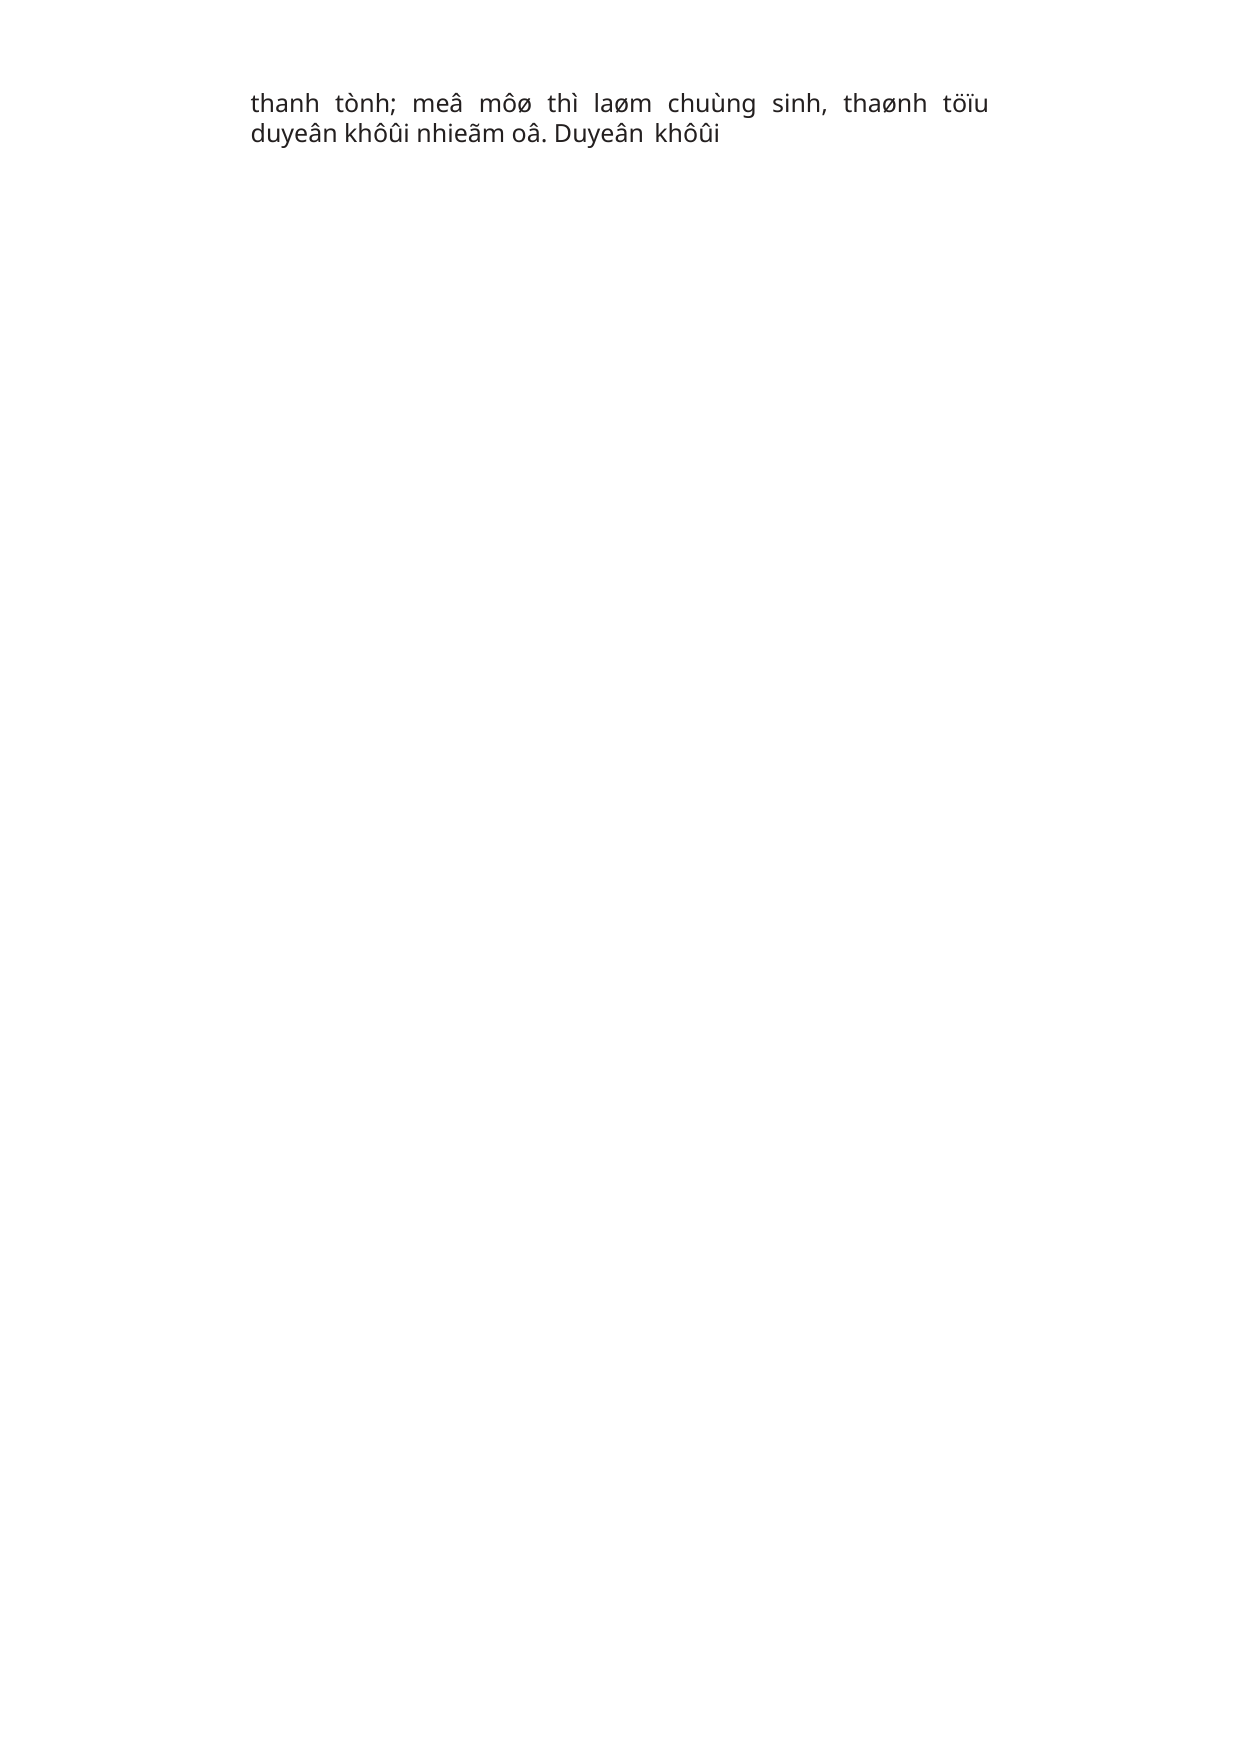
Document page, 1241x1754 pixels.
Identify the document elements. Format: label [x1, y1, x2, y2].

text [250, 87, 990, 149]
